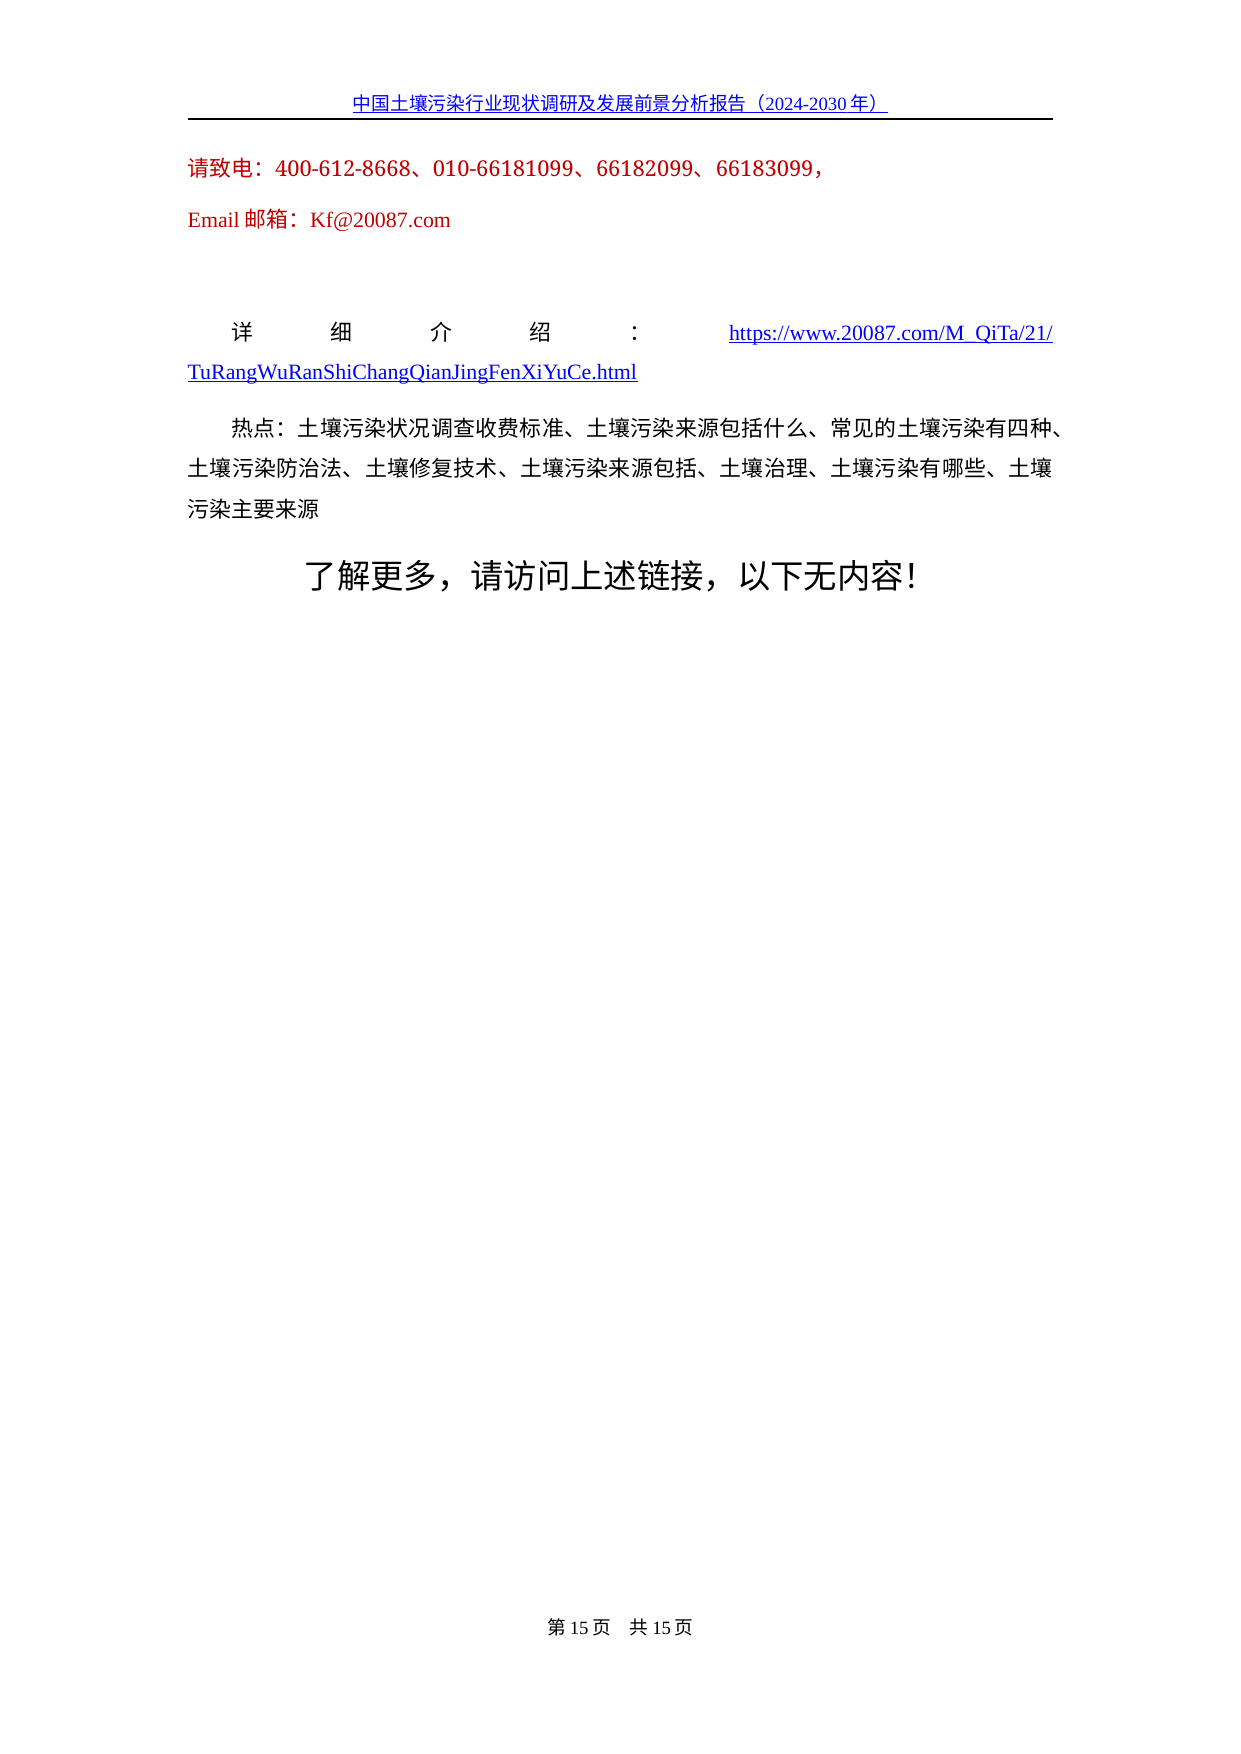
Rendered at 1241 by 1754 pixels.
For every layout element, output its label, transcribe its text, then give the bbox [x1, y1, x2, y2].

title 了解更多，请访问上述链接，以下无内容！ [187, 542, 1053, 607]
text Email邮箱：Kf@20087.com [187, 202, 1053, 234]
text 详细介绍：https://www.20087.com/M_QiTa/21/TuRangWuRanShiChangQianJingFenXiYuCe.html [187, 315, 1053, 388]
text 请致电：400-612-8668、010-66181099、66182099、66183099， [187, 150, 1053, 183]
text 热点：土壤污染状况调查收费标准、土壤污染来源包括什么、常见的土壤污染有四种、土壤污染防治法、土壤修复技术、土壤污染来源包括、土壤治理、土壤污染有哪些、土壤污染主要来源 [187, 410, 1053, 524]
